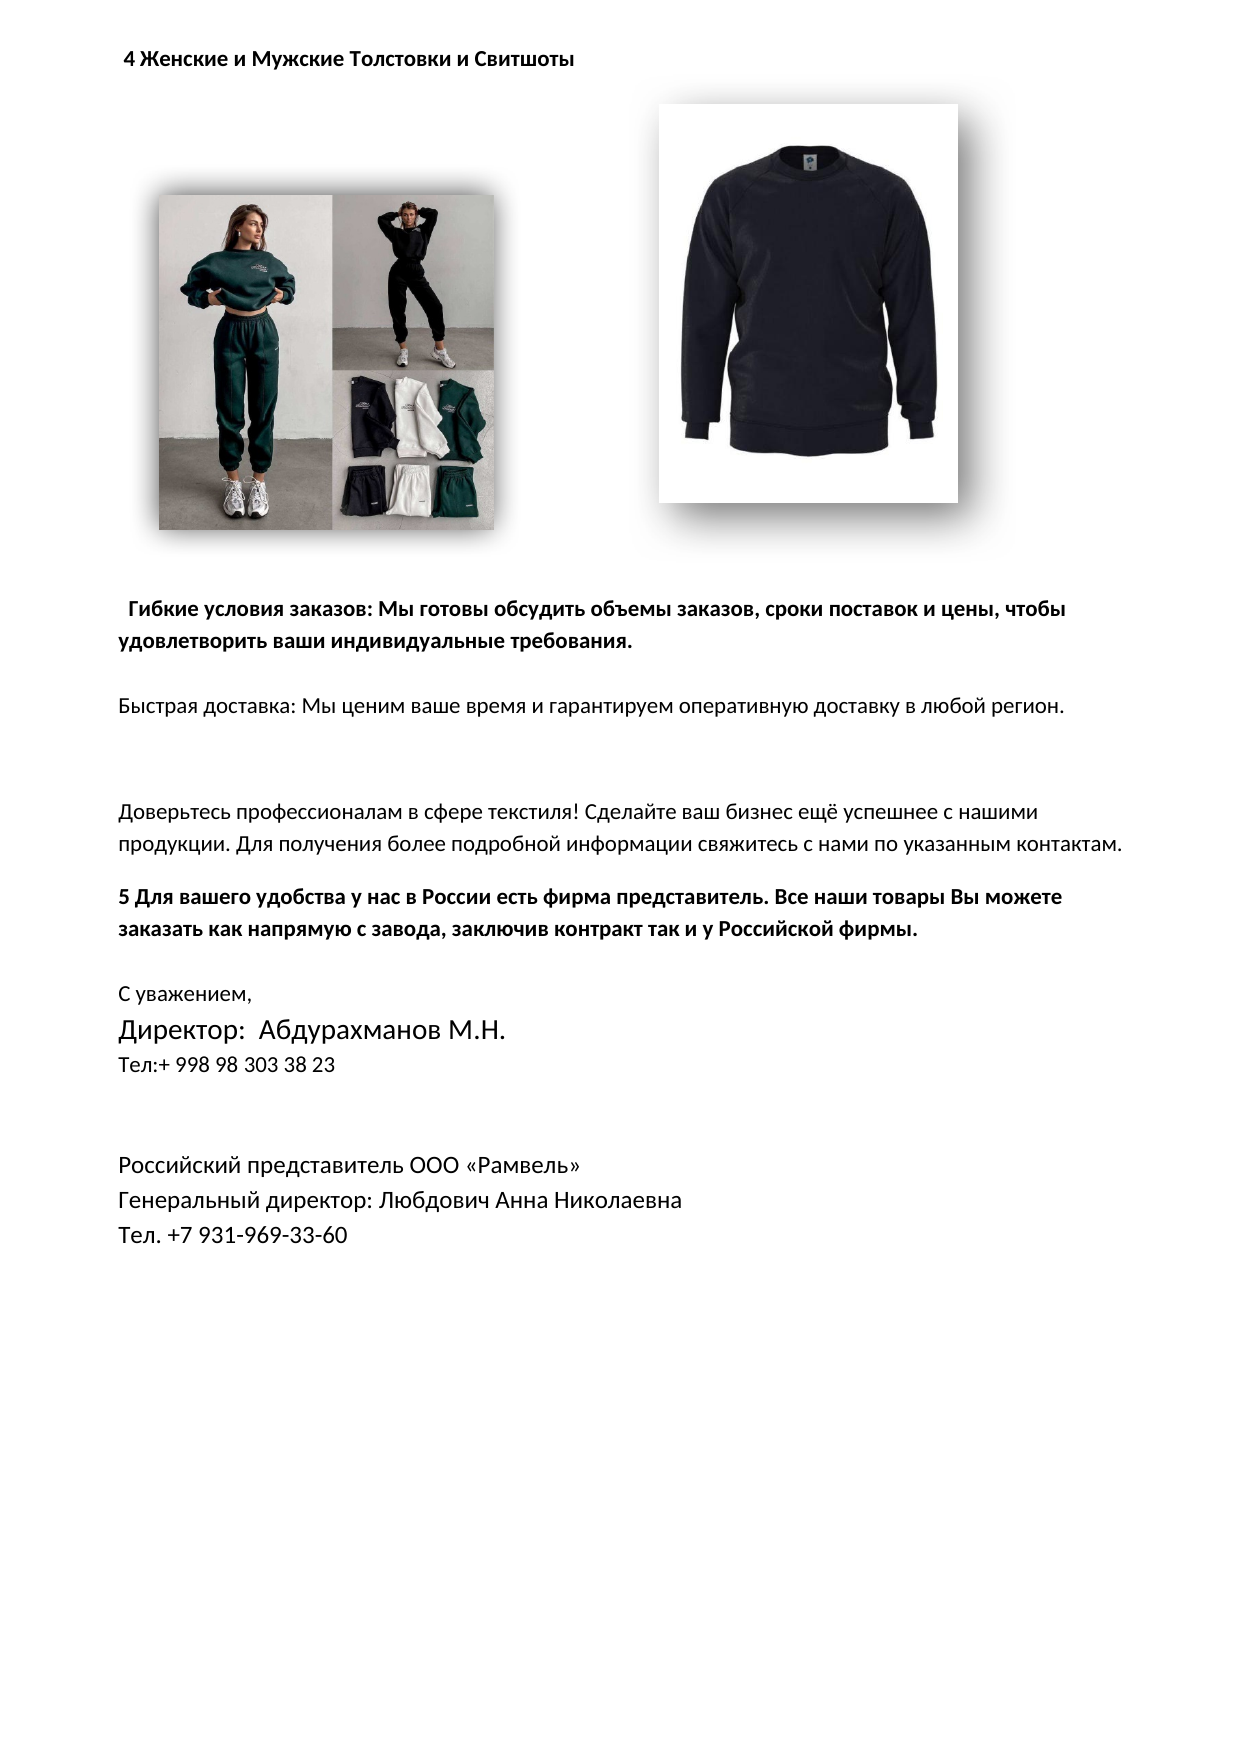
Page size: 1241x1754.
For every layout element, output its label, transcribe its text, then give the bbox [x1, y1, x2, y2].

picture [159, 195, 494, 530]
text Тел. +7 931-969-33-60 [118, 1219, 1152, 1250]
text 5 Для вашего удобства у нас в России есть фирма представитель. Все наши товары Вы можете заказать как напрямую с завода, заключив контракт так и у Российской фирмы. [118, 882, 1152, 942]
text С уважением, [118, 979, 1152, 1007]
text Гибкие условия заказов: Мы готовы обсудить объемы заказов, сроки поставок и цены, чтобы удовлетворить ваши индивидуальные требования. [118, 594, 1152, 654]
text Директор: Абдурахманов М.Н. Тел:+ 998 98 303 38 23 [118, 1011, 1152, 1079]
text Быстрая доставка: Мы ценим ваше время и гарантируем оперативную доставку в любой регион. [118, 691, 1152, 719]
text Генеральный директор: Любдович Анна Николаевна [118, 1184, 1152, 1215]
text 4 Женские и Мужские Толстовки и Свитшоты [118, 44, 1152, 72]
text Российский представитель ООО «Рамвель» [118, 1149, 1152, 1180]
picture [659, 104, 958, 503]
text Доверьтесь профессионалам в сфере текстиля! Сделайте ваш бизнес ещё успешнее с нашими продукции. Для получения более подробной информации свяжитесь с нами по указанным контактам. [118, 797, 1152, 857]
